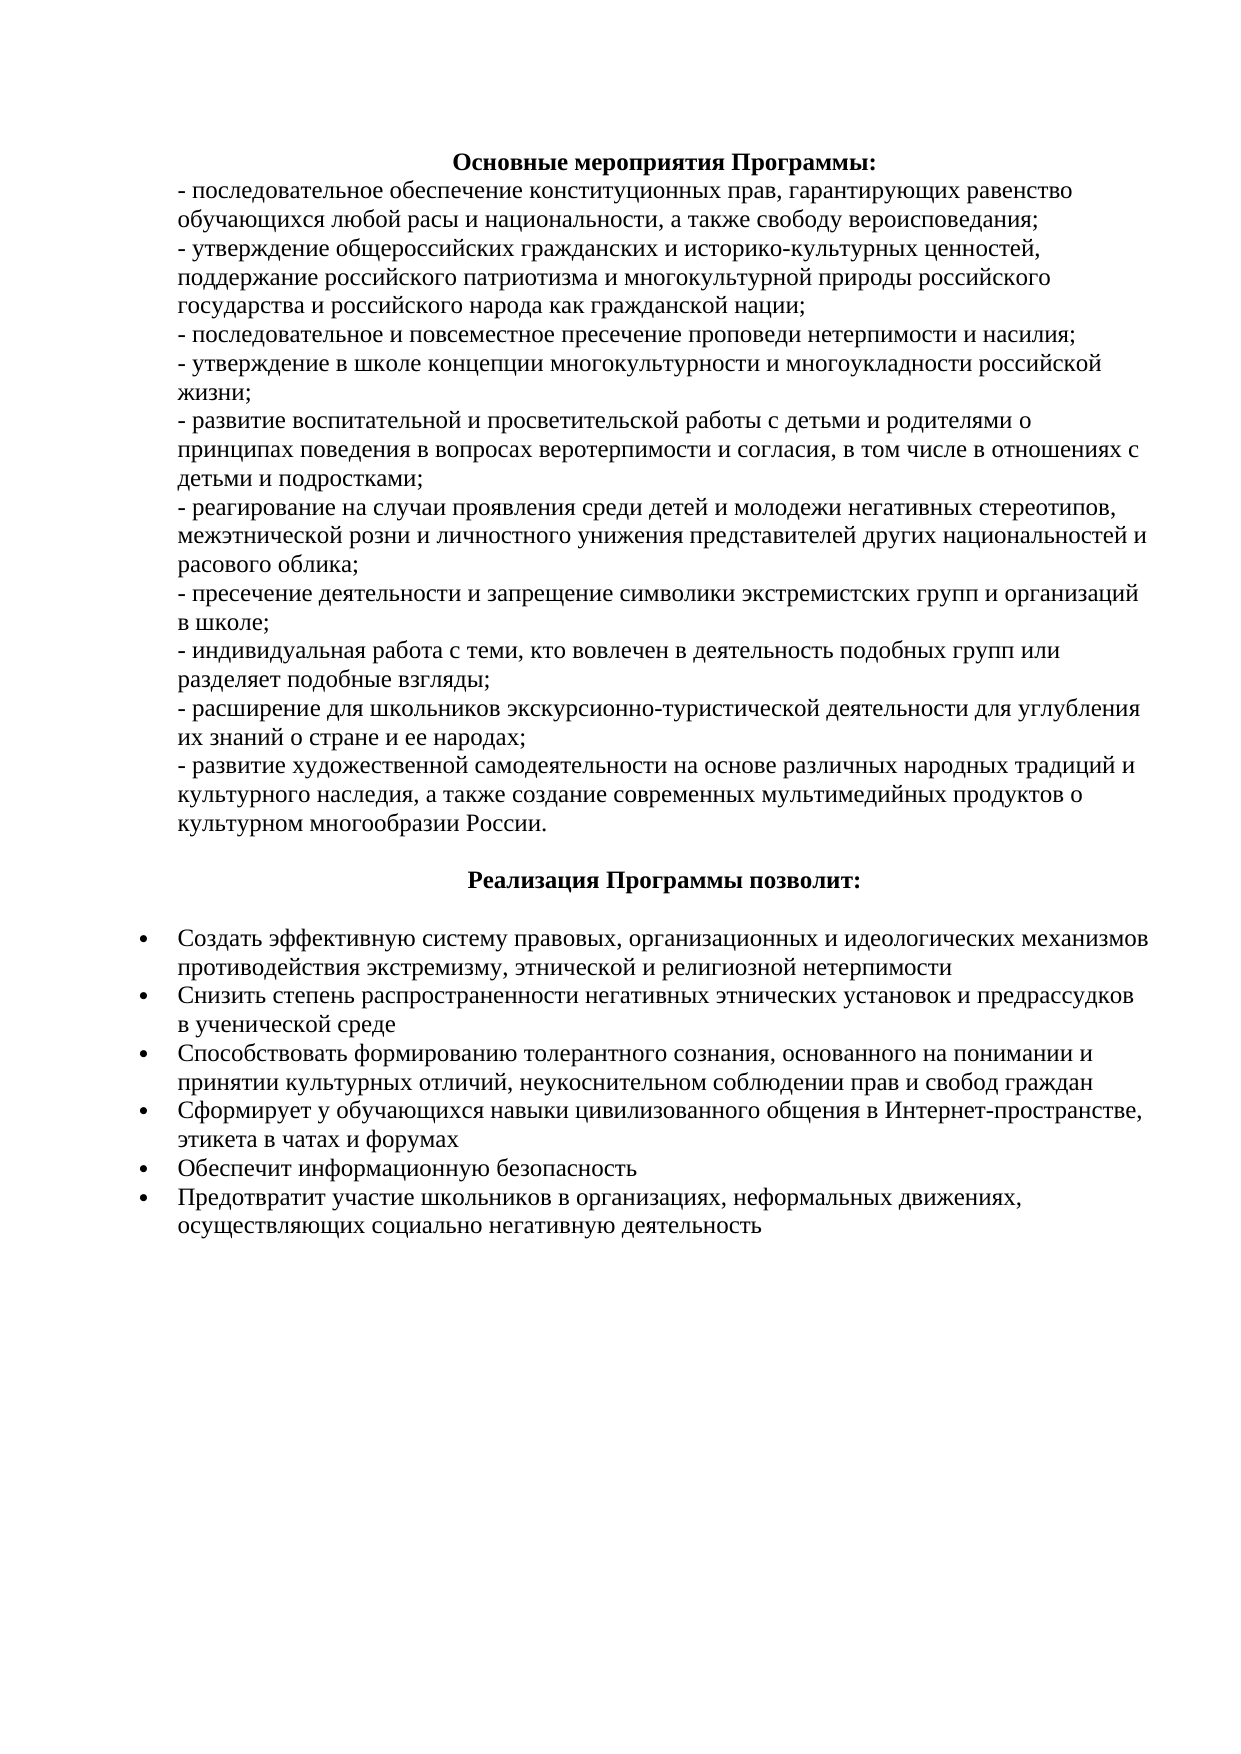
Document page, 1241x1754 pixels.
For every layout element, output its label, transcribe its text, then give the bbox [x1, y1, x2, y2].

text - расширение для школьников экскурсионно-туристической деятельности для углубления их знаний о стране и ее народах; [177, 693, 1152, 751]
list Создать эффективную систему правовых, организационных и идеологических механизмов противодействия экстремизму, этнической и религиозной нетерпимости [140, 923, 1152, 981]
text - развитие воспитательной и просветительской работы с детьми и родителями о принципах поведения в вопросах веротерпимости и согласия, в том числе в отношениях с детьми и подростками; [177, 406, 1152, 492]
text Реализация Программы позволит: [177, 866, 1152, 894]
text - реагирование на случаи проявления среди детей и молодежи негативных стереотипов, межэтнической розни и личностного унижения представителей других национальностей и расового облика; [177, 492, 1152, 578]
list Сформирует у обучающихся навыки цивилизованного общения в Интернет-пространстве, этикета в чатах и форумах [140, 1096, 1152, 1153]
text - последовательное обеспечение конституционных прав, гарантирующих равенство обучающихся любой расы и национальности, а также свободу вероисповедания; [177, 176, 1152, 233]
text Основные мероприятия Программы: [177, 147, 1152, 176]
text - последовательное и повсеместное пресечение проповеди нетерпимости и насилия; [177, 319, 1152, 348]
text - утверждение в школе концепции многокультурности и многоукладности российской жизни; [177, 348, 1152, 406]
list Способствовать формированию толерантного сознания, основанного на понимании и принятии культурных отличий, неукоснительном соблюдении прав и свобод граждан [140, 1038, 1152, 1096]
list Предотвратит участие школьников в организациях, неформальных движениях, осуществляющих социально негативную деятельность [140, 1182, 1152, 1239]
list Обеспечит информационную безопасность [140, 1153, 1152, 1182]
text - пресечение деятельности и запрещение символики экстремистских групп и организаций в школе; [177, 578, 1152, 636]
text - индивидуальная работа с теми, кто вовлечен в деятельность подобных групп или разделяет подобные взгляды; [177, 636, 1152, 693]
text - утверждение общероссийских гражданских и историко-культурных ценностей, поддержание российского патриотизма и многокультурной природы российского государства и российского народа как гражданской нации; [177, 233, 1152, 319]
list Снизить степень распространенности негативных этнических установок и предрассудков в ученической среде [140, 981, 1152, 1038]
text - развитие художественной самодеятельности на основе различных народных традиций и культурного наследия, а также создание современных мультимедийных продуктов о культурном многообразии России. [177, 751, 1152, 837]
